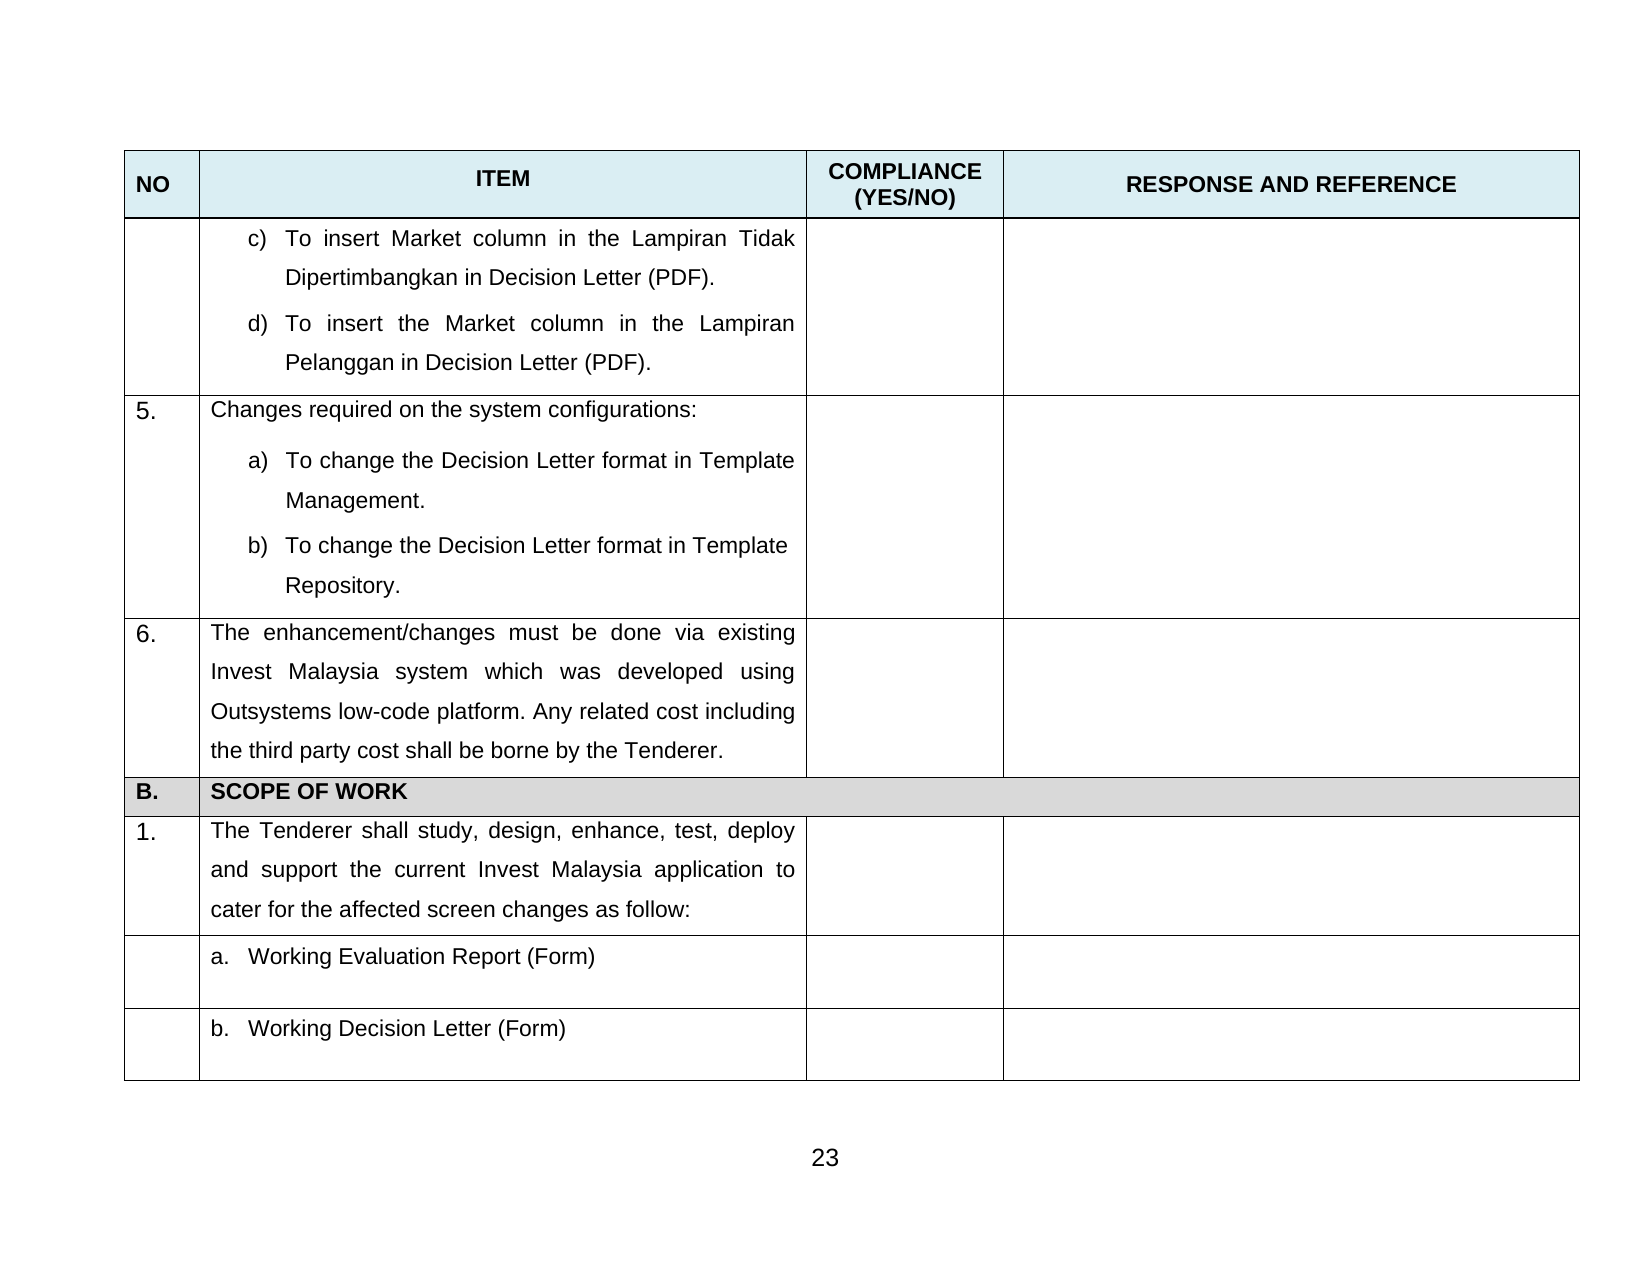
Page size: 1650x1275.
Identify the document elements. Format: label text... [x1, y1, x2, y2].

table_cell The Tenderer shall study, design, enhance, test, deploy and support the current Invest Malaysia application to cater for the affected screen changes as follow: [200, 817, 806, 935]
table_cell [807, 936, 1003, 1008]
table_cell SCOPE OF WORK [200, 778, 1579, 816]
table_cell [125, 619, 199, 777]
table_cell [125, 817, 199, 935]
table_cell [125, 396, 199, 618]
table_cell [1004, 1009, 1579, 1080]
table_cell The enhancement/changes must be done via existing Invest Malaysia system which was developed using Outsystems low-code platform. Any related cost including the third party cost shall be borne by the Tenderer. [200, 619, 806, 777]
table_cell [1004, 936, 1579, 1008]
table_header ITEM [200, 151, 806, 217]
table_header COMPLIANCE (YES/NO) [807, 151, 1003, 217]
table_cell Working Decision Letter (Form) [200, 1009, 806, 1080]
table_cell [125, 219, 199, 395]
table_cell [807, 1009, 1003, 1080]
table_header RESPONSE AND REFERENCE [1004, 151, 1579, 217]
table_cell [125, 936, 199, 1008]
table_cell [807, 219, 1003, 395]
table_cell Working Evaluation Report (Form) [200, 936, 806, 1008]
table_header NO [125, 151, 199, 217]
table_cell [807, 396, 1003, 618]
table_cell [125, 1009, 199, 1080]
table_cell [1004, 396, 1579, 618]
table_cell [807, 817, 1003, 935]
table_cell [1004, 219, 1579, 395]
table_cell [807, 619, 1003, 777]
table_cell B. [125, 778, 199, 816]
table_cell [1004, 619, 1579, 777]
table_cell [200, 219, 806, 395]
table_cell Changes required on the system configurations: To change the Decision Letter format in Template Management. To change the Decision Letter format in Template Repository. [200, 396, 806, 618]
table_cell [1004, 817, 1579, 935]
